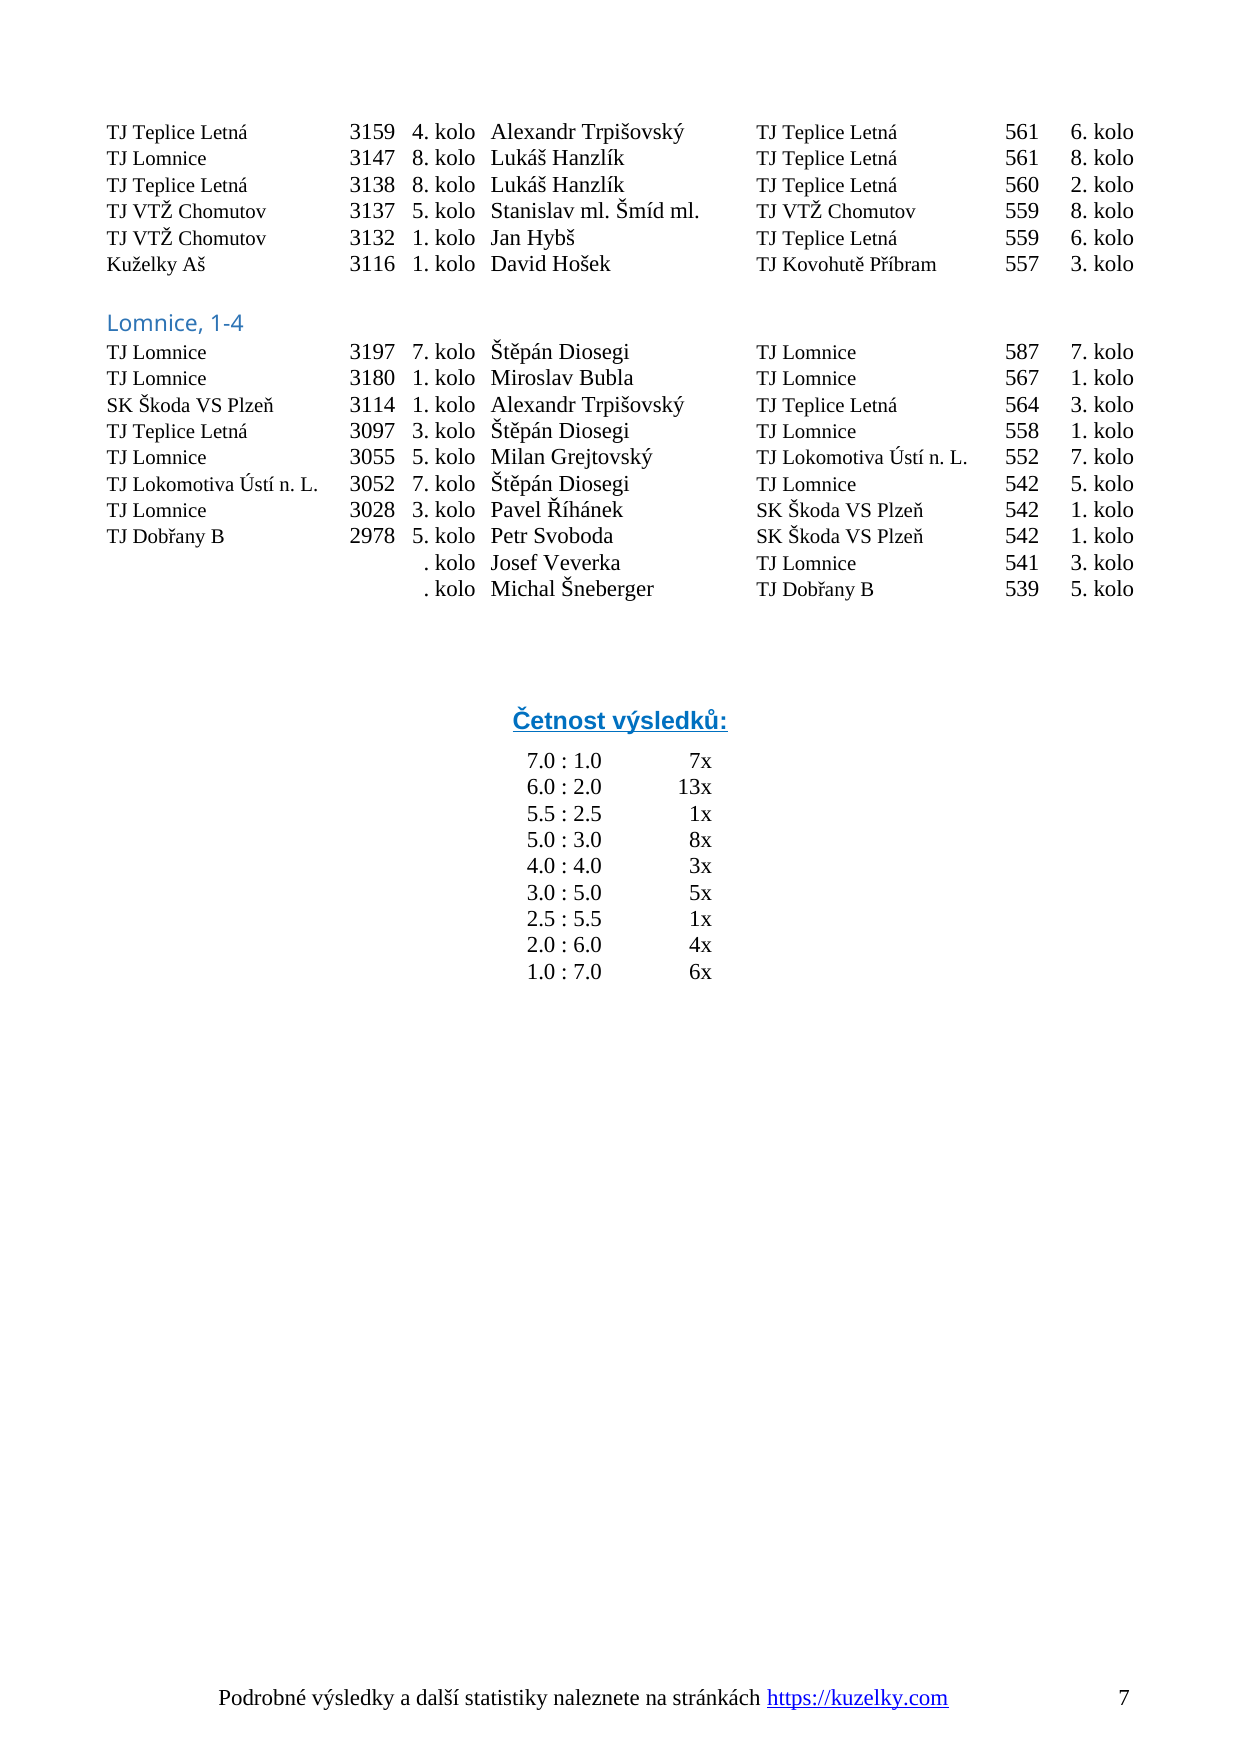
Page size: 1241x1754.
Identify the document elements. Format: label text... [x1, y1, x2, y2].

text TJ Lokomotiva Ústí n. L. 3052 7. kolo Štěpán Diosegi TJ Lomnice 542 5. kolo [106, 470, 1134, 496]
text 2.5 : 5.5 1x [106, 905, 1134, 931]
text TJ Teplice Letná 3138 8. kolo Lukáš Hanzlík TJ Teplice Letná 560 2. kolo [106, 171, 1134, 197]
text 1.0 : 7.0 6x [106, 958, 1134, 984]
text SK Škoda VS Plzeň 3114 1. kolo Alexandr Trpišovský TJ Teplice Letná 564 3. kolo [106, 391, 1134, 417]
text Kuželky Aš 3116 1. kolo David Hošek TJ Kovohutě Příbram 557 3. kolo [106, 250, 1134, 276]
text Četnost výsledků: [94, 706, 1145, 734]
text . kolo Josef Veverka TJ Lomnice 541 3. kolo [106, 549, 1134, 575]
text TJ Teplice Letná 3159 4. kolo Alexandr Trpišovský TJ Teplice Letná 561 6. kolo [106, 118, 1134, 144]
text TJ Lomnice 3180 1. kolo Miroslav Bubla TJ Lomnice 567 1. kolo [106, 364, 1134, 391]
text TJ Lomnice 3147 8. kolo Lukáš Hanzlík TJ Teplice Letná 561 8. kolo [106, 144, 1134, 171]
text 7.0 : 1.0 7x [106, 747, 1134, 773]
subtitle Lomnice, 1-4 [106, 307, 1134, 338]
text 2.0 : 6.0 4x [106, 931, 1134, 958]
text TJ VTŽ Chomutov 3137 5. kolo Stanislav ml. Šmíd ml. TJ VTŽ Chomutov 559 8. kolo [106, 197, 1134, 223]
text TJ Lomnice 3197 7. kolo Štěpán Diosegi TJ Lomnice 587 7. kolo [106, 338, 1134, 364]
text 5.5 : 2.5 1x [106, 799, 1134, 826]
text 3.0 : 5.0 5x [106, 879, 1134, 905]
text 4.0 : 4.0 3x [106, 852, 1134, 879]
text TJ Lomnice 3055 5. kolo Milan Grejtovský TJ Lokomotiva Ústí n. L. 552 7. kolo [106, 443, 1134, 470]
text TJ VTŽ Chomutov 3132 1. kolo Jan Hybš TJ Teplice Letná 559 6. kolo [106, 223, 1134, 250]
text TJ Lomnice 3028 3. kolo Pavel Říhánek SK Škoda VS Plzeň 542 1. kolo [106, 496, 1134, 522]
text TJ Dobřany B 2978 5. kolo Petr Svoboda SK Škoda VS Plzeň 542 1. kolo [106, 522, 1134, 549]
text 6.0 : 2.0 13x [106, 773, 1134, 799]
text 5.0 : 3.0 8x [106, 826, 1134, 852]
text . kolo Michal Šneberger TJ Dobřany B 539 5. kolo [106, 575, 1134, 602]
text TJ Teplice Letná 3097 3. kolo Štěpán Diosegi TJ Lomnice 558 1. kolo [106, 417, 1134, 443]
